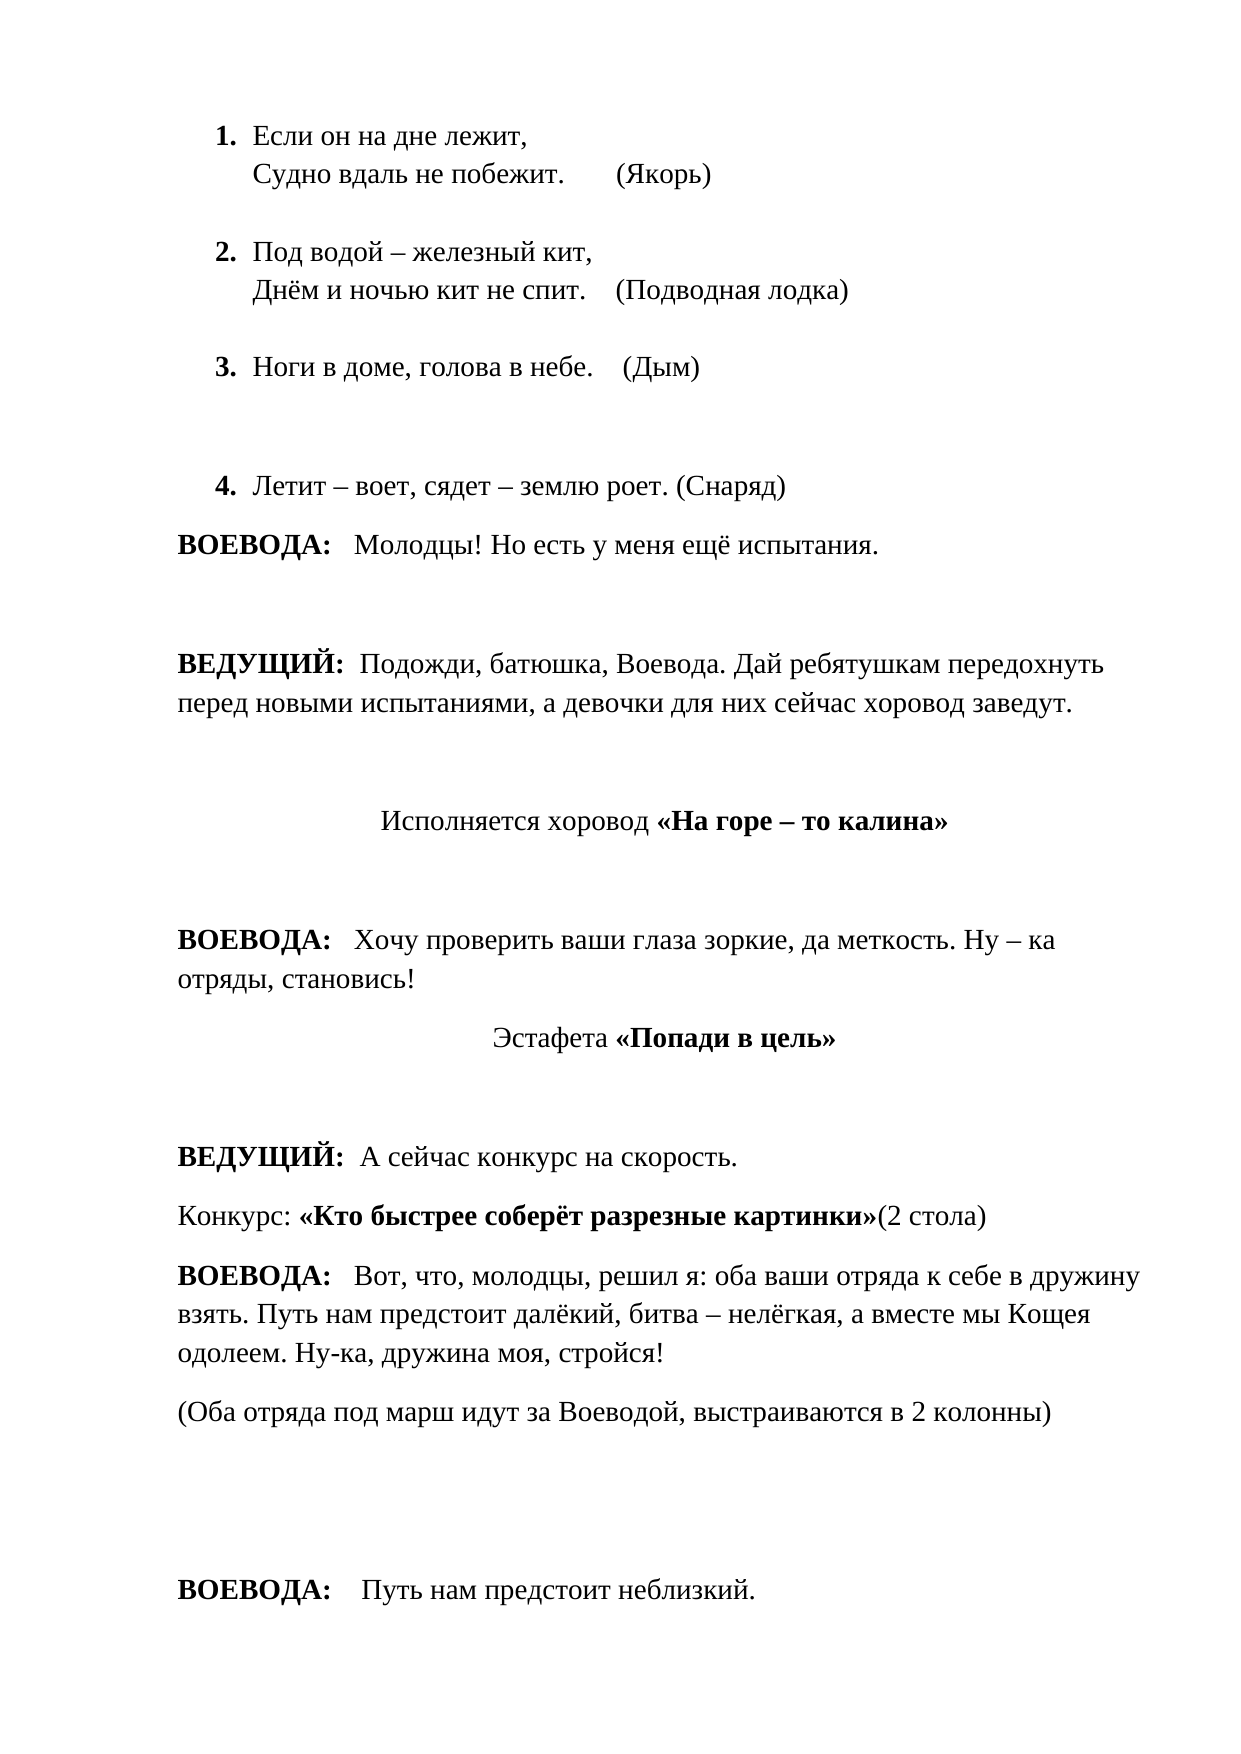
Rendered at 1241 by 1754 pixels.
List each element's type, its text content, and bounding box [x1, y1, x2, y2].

text ВЕДУЩИЙ: Подожди, батюшка, Воевода. Дай ребятушкам передохнуть перед новыми испытаниями, а девочки для них сейчас хоровод заведут. [177, 646, 1152, 718]
text Эстафета «Попади в цель» [177, 1020, 1152, 1054]
text Конкурс: «Кто быстрее соберёт разрезные картинки»(2 стола) [177, 1198, 1152, 1232]
list Летит – воет, сядет – землю роет. (Снаряд) [215, 468, 1152, 502]
list Под водой – железный кит, [215, 234, 1152, 267]
list Ноги в доме, голова в небе. (Дым) [215, 349, 1152, 383]
list Днём и ночью кит не спит. (Подводная лодка) [252, 272, 1152, 306]
list Судно вдаль не побежит. (Якорь) [252, 157, 1152, 190]
text ВЕДУЩИЙ: А сейчас конкурс на скорость. [177, 1139, 1152, 1172]
text ВОЕВОДА: Путь нам предстоит неблизкий. [177, 1572, 1152, 1606]
list Если он на дне лежит, [215, 118, 1152, 152]
text Исполняется хоровод «На горе – то калина» [177, 803, 1152, 837]
text (Оба отряда под марш идут за Воеводой, выстраиваются в 2 колонны) [177, 1394, 1152, 1428]
text ВОЕВОДА: Молодцы! Но есть у меня ещё испытания. [177, 527, 1152, 561]
text ВОЕВОДА: Вот, что, молодцы, решил я: оба ваши отряда к себе в дружину взять. Путь нам предстоит далёкий, битва – нелёгкая, а вместе мы Кощея одолеем. Ну-ка, дружина моя, стройся! [177, 1258, 1152, 1368]
text ВОЕВОДА: Хочу проверить ваши глаза зоркие, да меткость. Ну – ка отряды, становись! [177, 922, 1152, 994]
